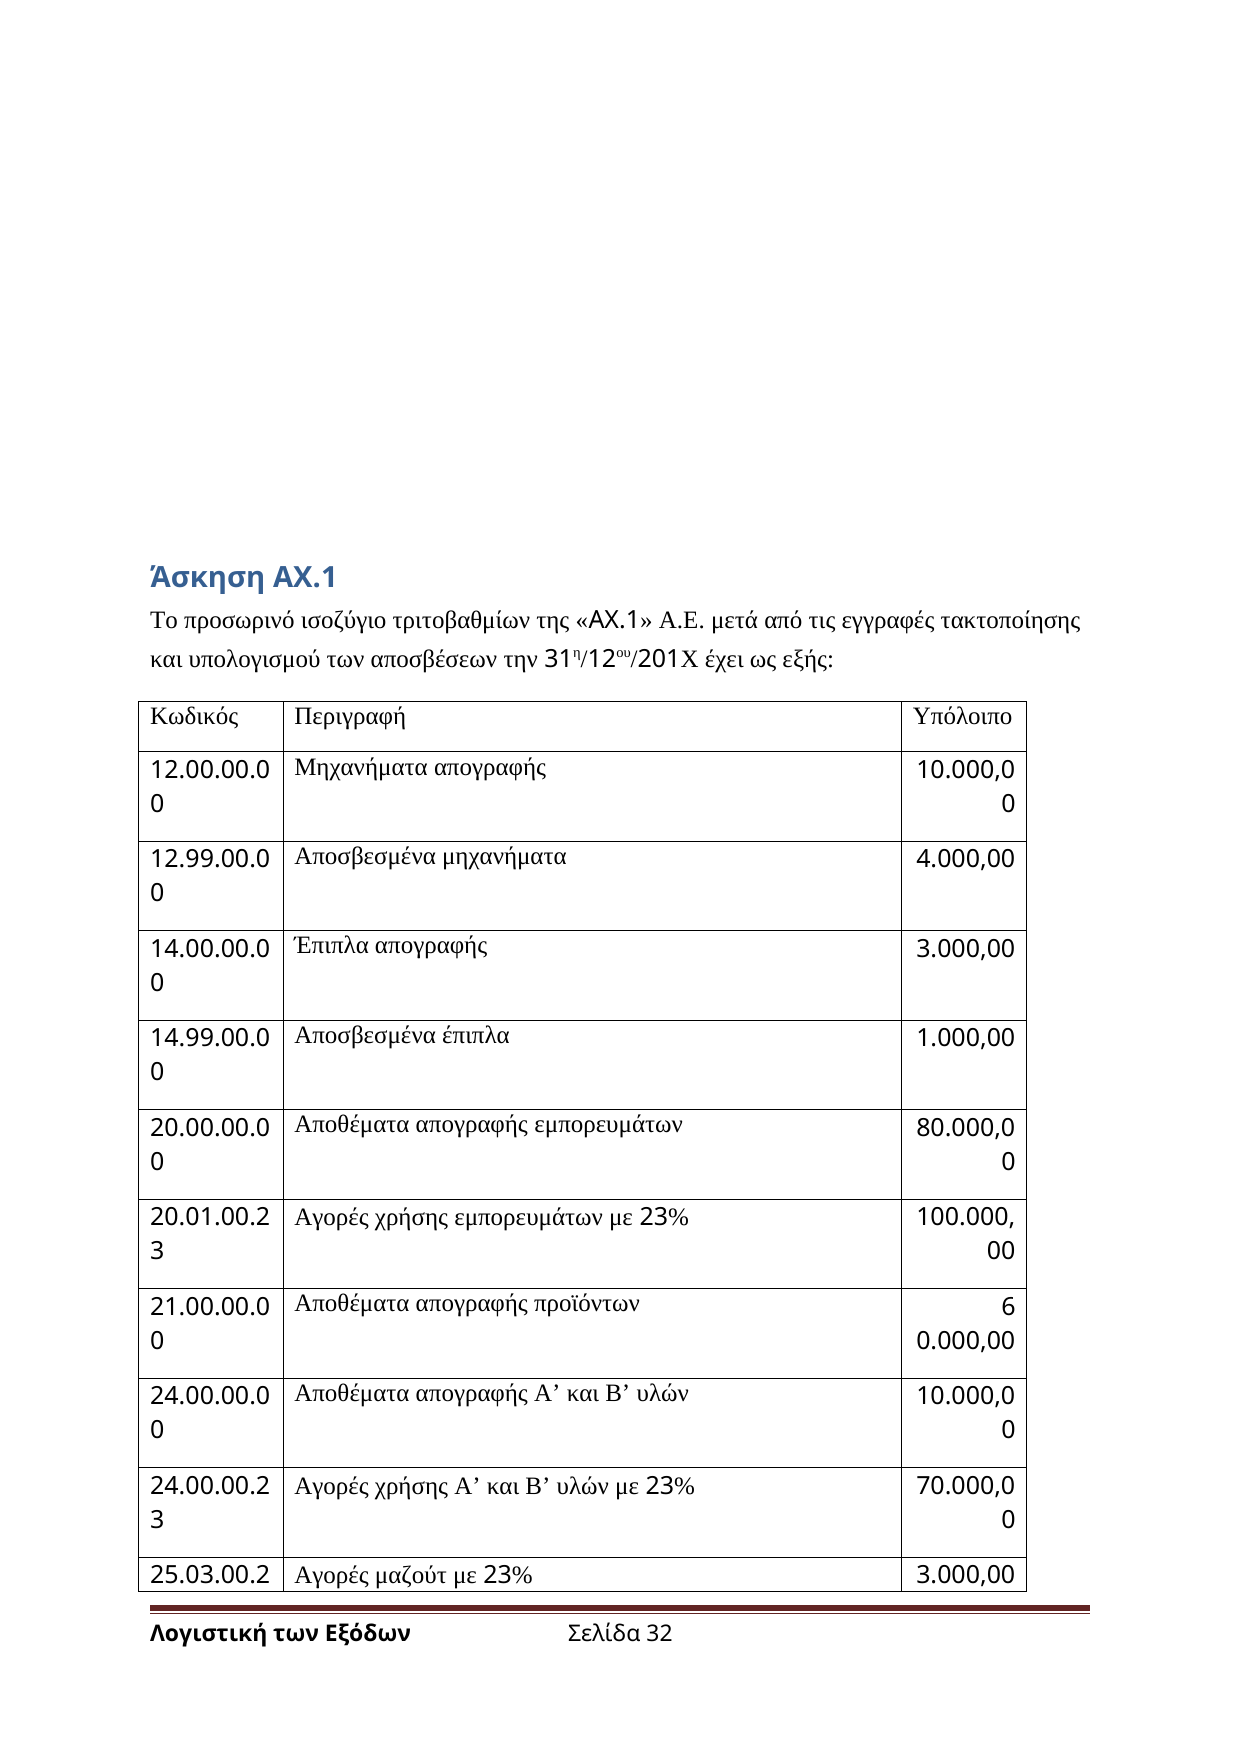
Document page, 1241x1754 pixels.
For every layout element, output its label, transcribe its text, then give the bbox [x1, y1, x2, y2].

table_cell 1.000,00 [902, 1021, 1026, 1109]
table_header Υπόλοιπο [902, 702, 1026, 751]
table_cell Αγορές χρήσης Α’ και Β’ υλών με 23% [284, 1468, 901, 1556]
table_header Περιγραφή [284, 702, 901, 751]
table_cell 3.000,00 [902, 1558, 1026, 1591]
table_cell Αποθέματα απογραφής Α’ και Β’ υλών [284, 1379, 901, 1467]
table_cell 3.000,00 [902, 931, 1026, 1019]
table_cell 4.000,00 [902, 842, 1026, 930]
table_cell 70.000,00 [902, 1468, 1026, 1556]
subtitle Άσκηση AX.1 [150, 556, 1090, 596]
table_header Κωδικός [139, 702, 283, 751]
table_cell 25.03.00.23 [139, 1558, 283, 1591]
table_cell 24.00.00.23 [139, 1468, 283, 1556]
text Το προσωρινό ισοζύγιο τριτοβαθμίων της «AX.1» Α.Ε. μετά από τις εγγραφές τακτοποίησης και υπολογισμού των αποσβέσεων την 31η/12ου/201Χ έχει ως εξής: [150, 602, 1090, 675]
table_cell 20.00.00.00 [139, 1110, 283, 1198]
table_cell 60.000,00 [902, 1289, 1026, 1377]
table_cell 21.00.00.00 [139, 1289, 283, 1377]
table_cell 20.01.00.23 [139, 1200, 283, 1288]
table_cell Αποθέματα απογραφής προϊόντων [284, 1289, 901, 1377]
table_cell Αγορές χρήσης εμπορευμάτων με 23% [284, 1200, 901, 1288]
table_cell 12.00.00.00 [139, 752, 283, 841]
table_cell 14.99.00.00 [139, 1021, 283, 1109]
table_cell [284, 1558, 901, 1591]
table_cell 14.00.00.00 [139, 931, 283, 1019]
table_cell Αποθέματα απογραφής εμπορευμάτων [284, 1110, 901, 1198]
table_cell Μηχανήματα απογραφής [284, 752, 901, 841]
table_cell 10.000,00 [902, 1379, 1026, 1467]
table_cell 100.000,00 [902, 1200, 1026, 1288]
table_cell 80.000,00 [902, 1110, 1026, 1198]
table_cell Αποσβεσμένα έπιπλα [284, 1021, 901, 1109]
table_cell 24.00.00.00 [139, 1379, 283, 1467]
table_cell Αποσβεσμένα μηχανήματα [284, 842, 901, 930]
table_cell Έπιπλα απογραφής [284, 931, 901, 1019]
table_cell 12.99.00.00 [139, 842, 283, 930]
table_cell 10.000,00 [902, 752, 1026, 841]
